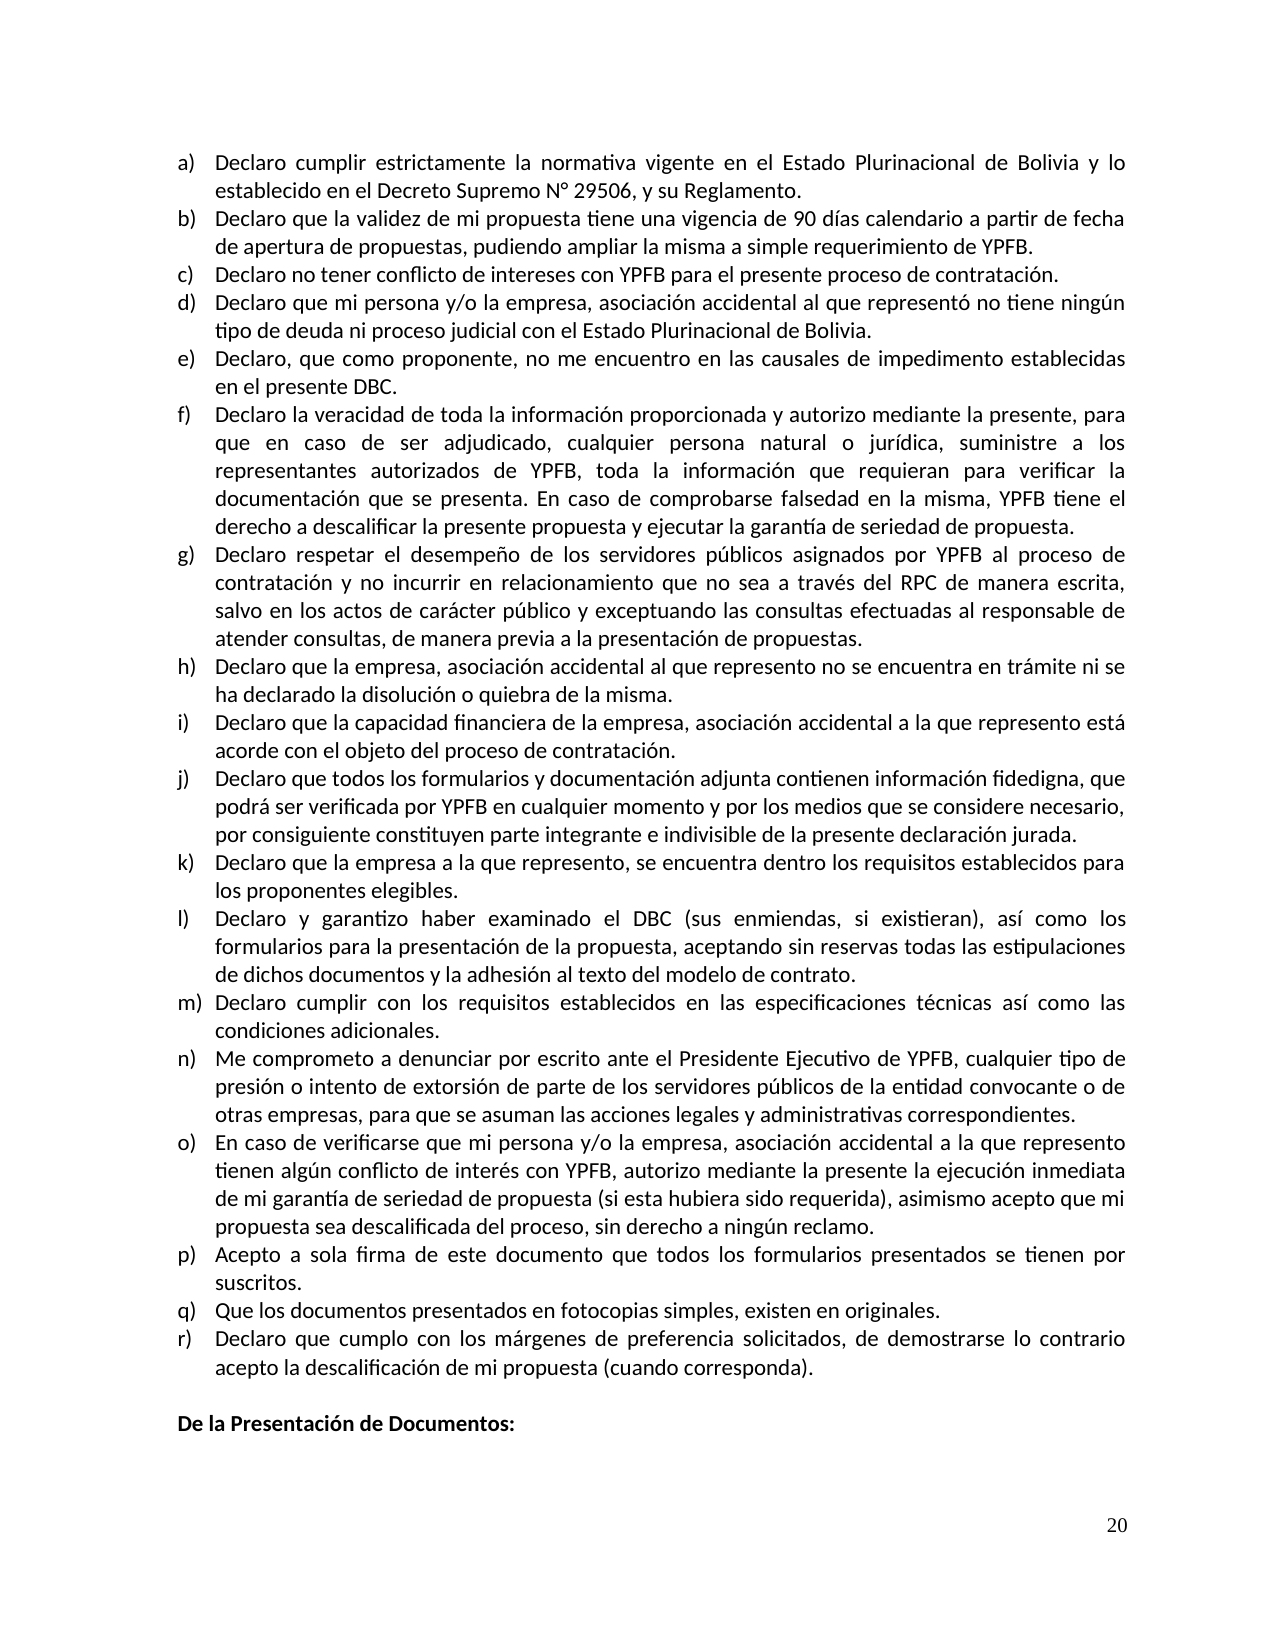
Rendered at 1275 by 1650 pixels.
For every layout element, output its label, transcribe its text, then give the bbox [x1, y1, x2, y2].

list Declaro no tener conflicto de intereses con YPFB para el presente proceso de contratación. [177, 260, 1127, 288]
list Declaro que cumplo con los márgenes de preferencia solicitados, de demostrarse lo contrario acepto la descalificación de mi propuesta (cuando corresponda). [177, 1324, 1127, 1381]
list Declaro que la empresa, asociación accidental al que represento no se encuentra en trámite ni se ha declarado la disolución o quiebra de la misma. [177, 652, 1127, 708]
list Declaro respetar el desempeño de los servidores públicos asignados por YPFB al proceso de contratación y no incurrir en relacionamiento que no sea a través del RPC de manera escrita, salvo en los actos de carácter público y exceptuando las consultas efectuadas al responsable de atender consultas, de manera previa a la presentación de propuestas. [177, 540, 1127, 652]
list En caso de verificarse que mi persona y/o la empresa, asociación accidental a la que represento tienen algún conflicto de interés con YPFB, autorizo mediante la presente la ejecución inmediata de mi garantía de seriedad de propuesta (si esta hubiera sido requerida), asimismo acepto que mi propuesta sea descalificada del proceso, sin derecho a ningún reclamo. [177, 1128, 1127, 1241]
list Acepto a sola firma de este documento que todos los formularios presentados se tienen por suscritos. [177, 1241, 1127, 1297]
list Declaro, que como proponente, no me encuentro en las causales de impedimento establecidas en el presente DBC. [177, 344, 1127, 400]
list Declaro que mi persona y/o la empresa, asociación accidental al que representó no tiene ningún tipo de deuda ni proceso judicial con el Estado Plurinacional de Bolivia. [177, 288, 1127, 344]
list Declaro que todos los formularios y documentación adjunta contienen información fidedigna, que podrá ser verificada por YPFB en cualquier momento y por los medios que se considere necesario, por consiguiente constituyen parte integrante e indivisible de la presente declaración jurada. [177, 764, 1127, 848]
list Declaro cumplir con los requisitos establecidos en las especificaciones técnicas así como las condiciones adicionales. [177, 988, 1127, 1044]
list Declaro que la empresa a la que represento, se encuentra dentro los requisitos establecidos para los proponentes elegibles. [177, 848, 1127, 904]
list Declaro que la validez de mi propuesta tiene una vigencia de 90 días calendario a partir de fecha de apertura de propuestas, pudiendo ampliar la misma a simple requerimiento de YPFB. [177, 204, 1127, 260]
list Declaro que la capacidad financiera de la empresa, asociación accidental a la que represento está acorde con el objeto del proceso de contratación. [177, 708, 1127, 764]
list Declaro la veracidad de toda la información proporcionada y autorizo mediante la presente, para que en caso de ser adjudicado, cualquier persona natural o jurídica, suministre a los representantes autorizados de YPFB, toda la información que requieran para verificar la documentación que se presenta. En caso de comprobarse falsedad en la misma, YPFB tiene el derecho a descalificar la presente propuesta y ejecutar la garantía de seriedad de propuesta. [177, 400, 1127, 540]
list Me comprometo a denunciar por escrito ante el Presidente Ejecutivo de YPFB, cualquier tipo de presión o intento de extorsión de parte de los servidores públicos de la entidad convocante o de otras empresas, para que se asuman las acciones legales y administrativas correspondientes. [177, 1044, 1127, 1128]
list Que los documentos presentados en fotocopias simples, existen en originales. [177, 1297, 1127, 1324]
list Declaro cumplir estrictamente la normativa vigente en el Estado Plurinacional de Bolivia y lo establecido en el Decreto Supremo N° 29506, y su Reglamento. [177, 148, 1127, 204]
list De la Presentación de Documentos: [177, 1409, 1127, 1437]
list Declaro y garantizo haber examinado el DBC (sus enmiendas, si existieran), así como los formularios para la presentación de la propuesta, aceptando sin reservas todas las estipulaciones de dichos documentos y la adhesión al texto del modelo de contrato. [177, 904, 1127, 988]
